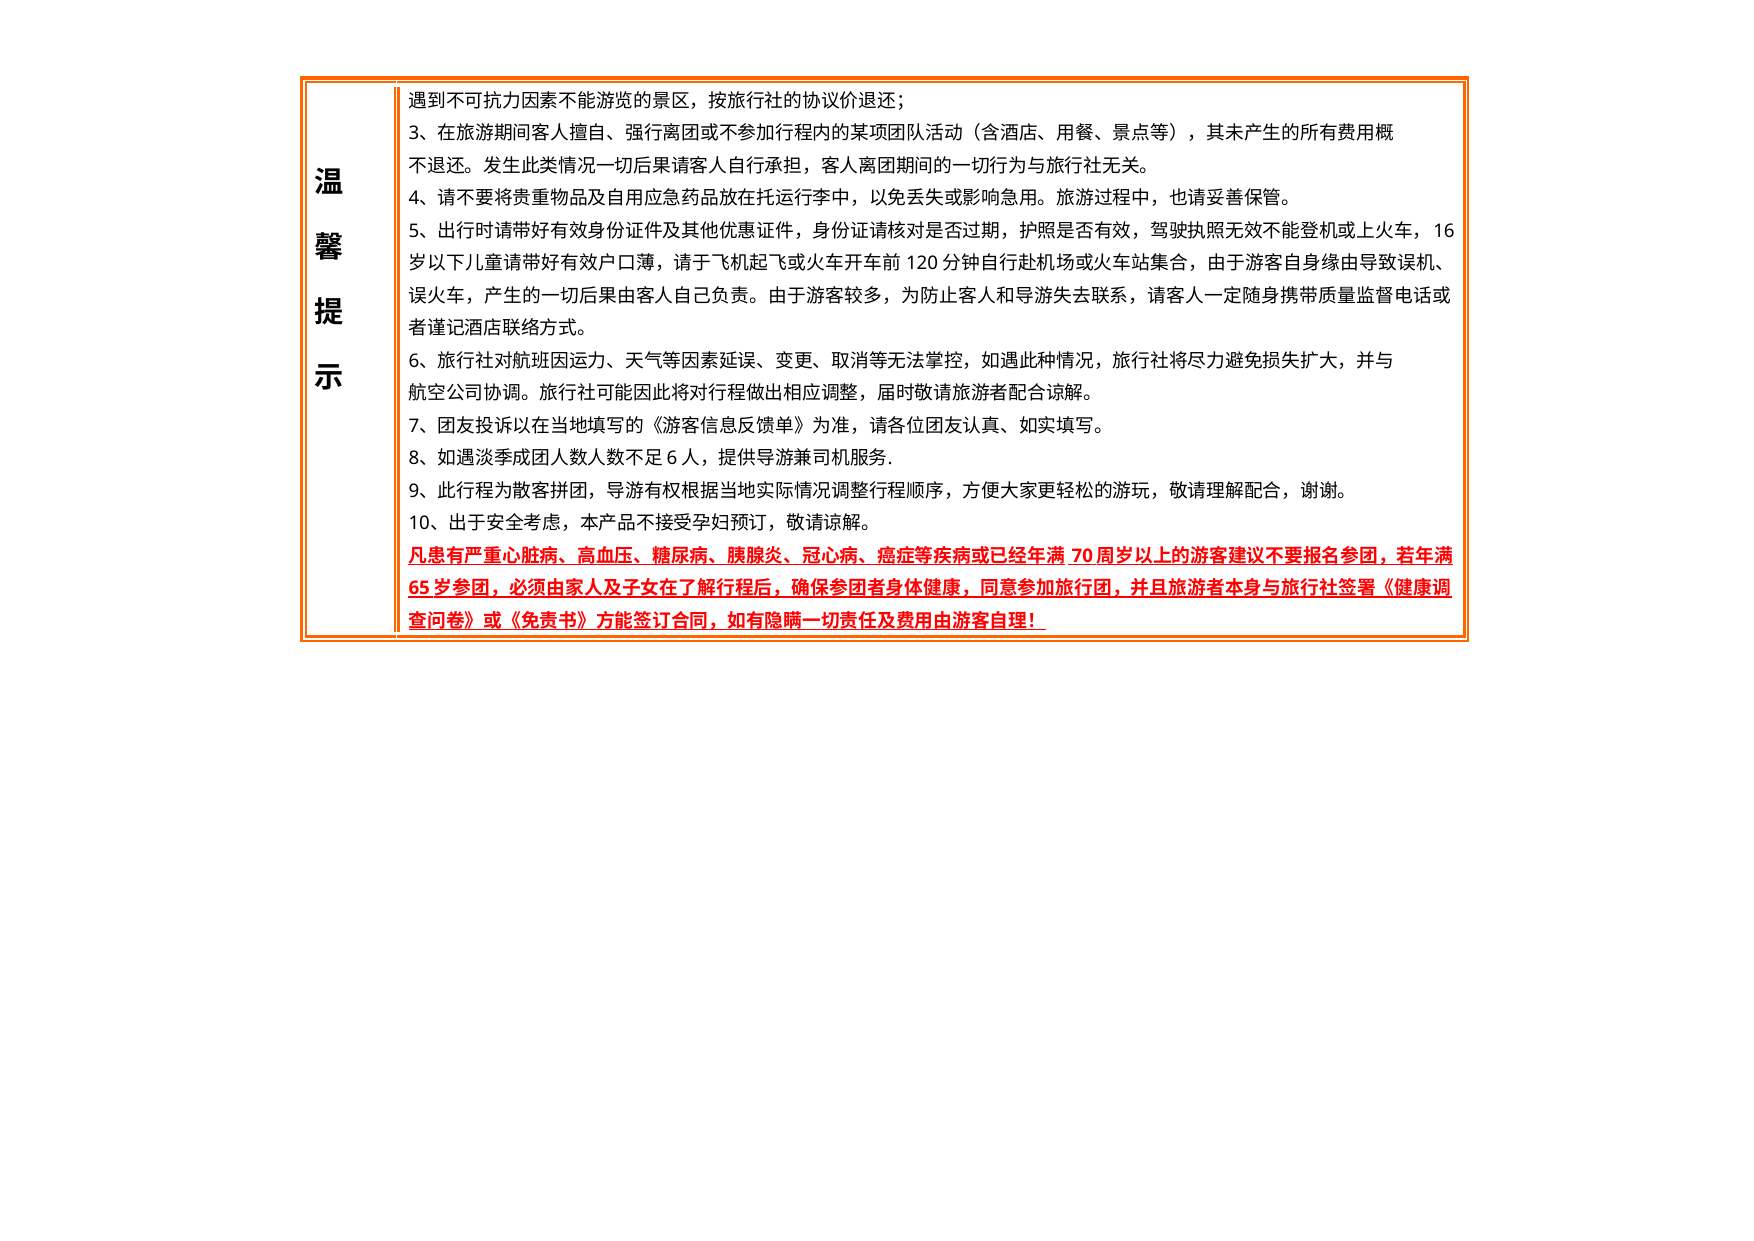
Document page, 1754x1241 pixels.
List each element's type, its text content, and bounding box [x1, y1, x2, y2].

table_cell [397, 83, 1463, 635]
table_cell 温 馨 提 示 [303, 80, 397, 635]
